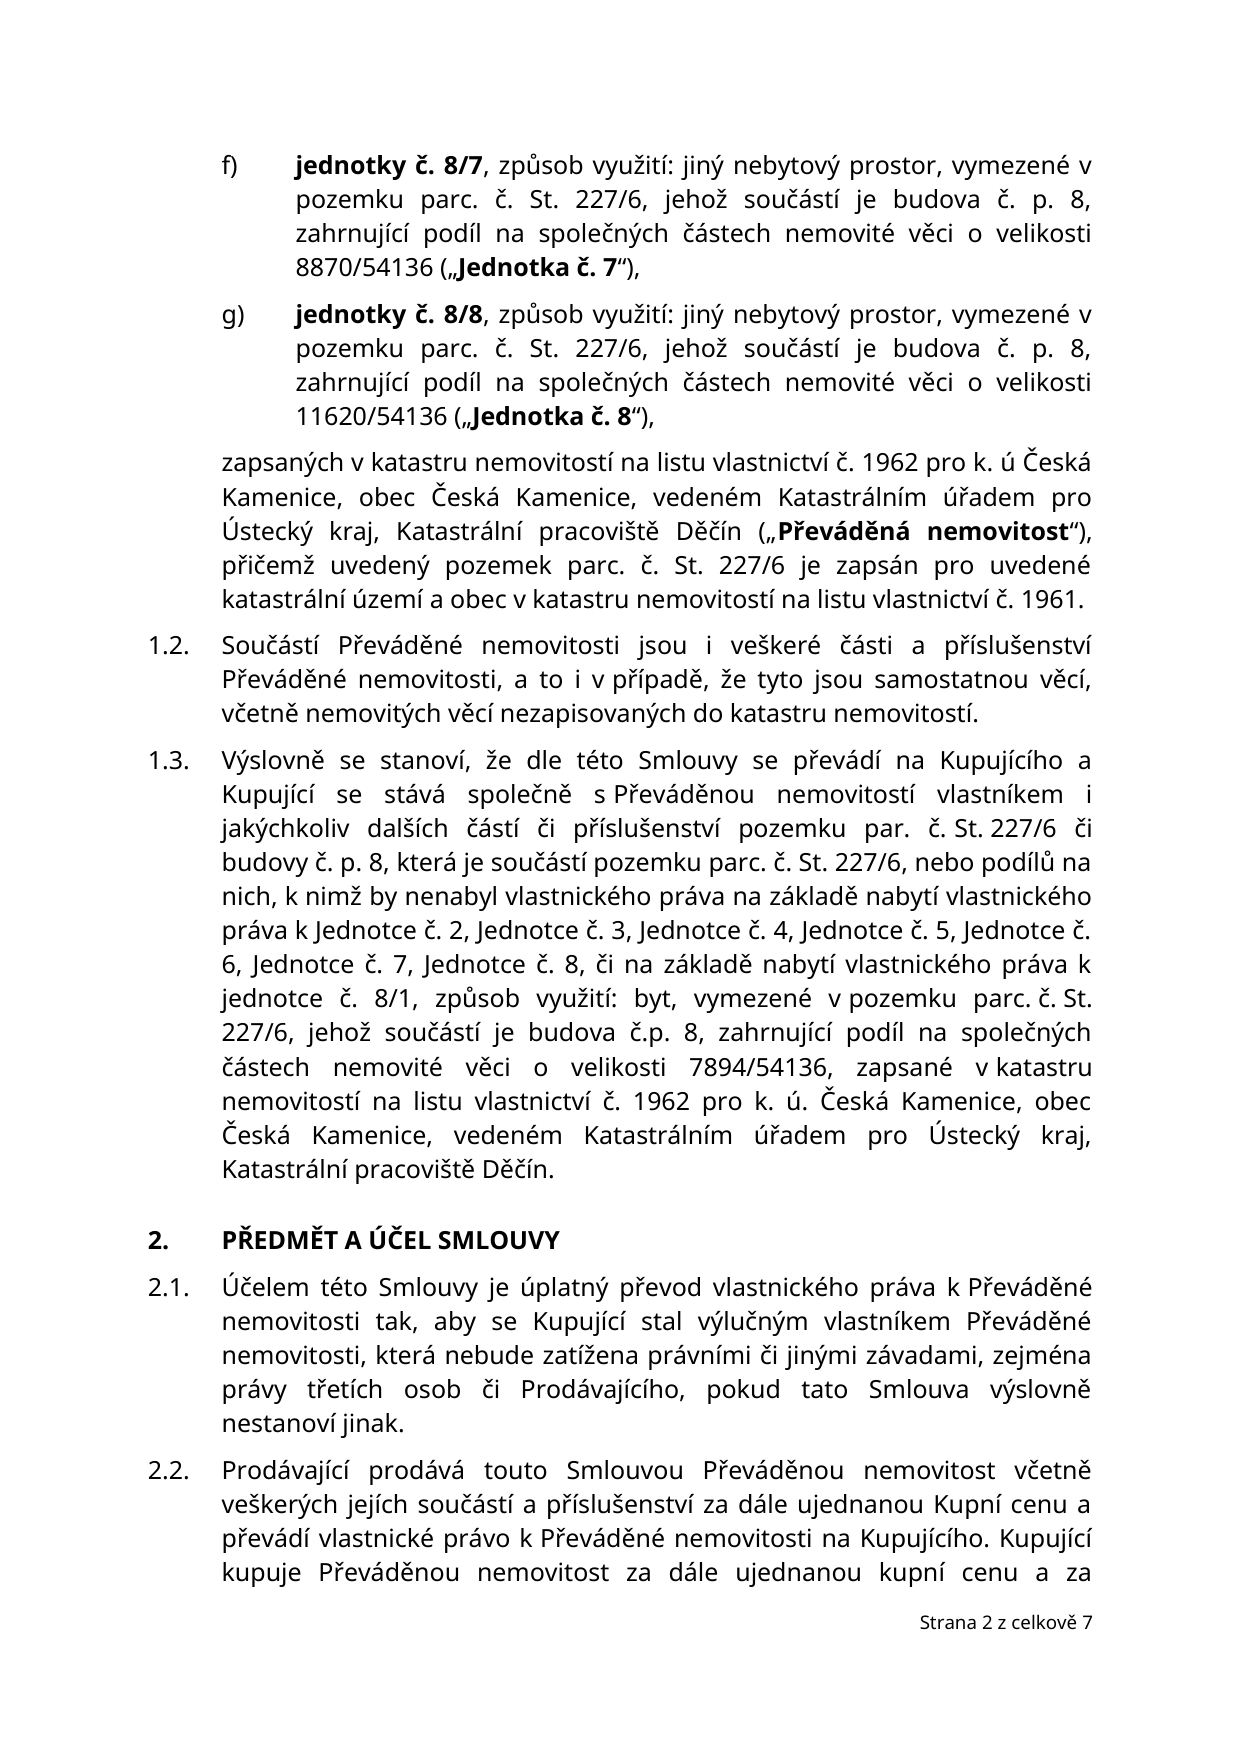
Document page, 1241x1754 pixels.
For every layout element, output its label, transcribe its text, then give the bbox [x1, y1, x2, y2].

text jednotky č. 8/8, způsob využití: jiný nebytový prostor, vymezené v pozemku parc. č. St. 227/6, jehož součástí je budova č. p. 8, zahrnující podíl na společných částech nemovité věci o velikosti 11620/54136 („Jednotka č. 8“), [221, 296, 1093, 433]
text Výslovně se stanoví, že dle této Smlouvy se převádí na Kupujícího a Kupující se stává společně s Převáděnou nemovitostí vlastníkem i jakýchkoliv dalších částí či příslušenství pozemku par. č. St. 227/6 či budovy č. p. 8, která je součástí pozemku parc. č. St. 227/6, nebo podílů na nich, k nimž by nenabyl vlastnického práva na základě nabytí vlastnického práva k Jednotce č. 2, Jednotce č. 3, Jednotce č. 4, Jednotce č. 5, Jednotce č. 6, Jednotce č. 7, Jednotce č. 8, či na základě nabytí vlastnického práva k jednotce č. 8/1, způsob využití: byt, vymezené v pozemku parc. č. St. 227/6, jehož součástí je budova č.p. 8, zahrnující podíl na společných částech nemovité věci o velikosti 7894/54136, zapsané v katastru nemovitostí na listu vlastnictví č. 1962 pro k. ú. Česká Kamenice, obec Česká Kamenice, vedeném Katastrálním úřadem pro Ústecký kraj, Katastrální pracoviště Děčín. [148, 743, 1093, 1185]
text Součástí Převáděné nemovitosti jsou i veškeré části a příslušenství Převáděné nemovitosti, a to i v případě, že tyto jsou samostatnou věcí, včetně nemovitých věcí nezapisovaných do katastru nemovitostí. [148, 628, 1093, 730]
list zapsaných v katastru nemovitostí na listu vlastnictví č. 1962 pro k. ú Česká Kamenice, obec Česká Kamenice, vedeném Katastrálním úřadem pro Ústecký kraj, Katastrální pracoviště Děčín („Převáděná nemovitost“), přičemž uvedený pozemek parc. č. St. 227/6 je zapsán pro uvedené katastrální území a obec v katastru nemovitostí na listu vlastnictví č. 1961. [221, 445, 1093, 615]
text jednotky č. 8/7, způsob využití: jiný nebytový prostor, vymezené v pozemku parc. č. St. 227/6, jehož součástí je budova č. p. 8, zahrnující podíl na společných částech nemovité věci o velikosti 8870/54136 („Jednotka č. 7“), [221, 148, 1093, 284]
text Účelem této Smlouvy je úplatný převod vlastnického práva k Převáděné nemovitosti tak, aby se Kupující stal výlučným vlastníkem Převáděné nemovitosti, která nebude zatížena právními či jinými závadami, zejména právy třetích osob či Prodávajícího, pokud tato Smlouva výslovně nestanoví jinak. [148, 1269, 1093, 1440]
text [148, 1452, 1093, 1588]
text předmět a účel smlouvy [148, 1223, 1093, 1257]
